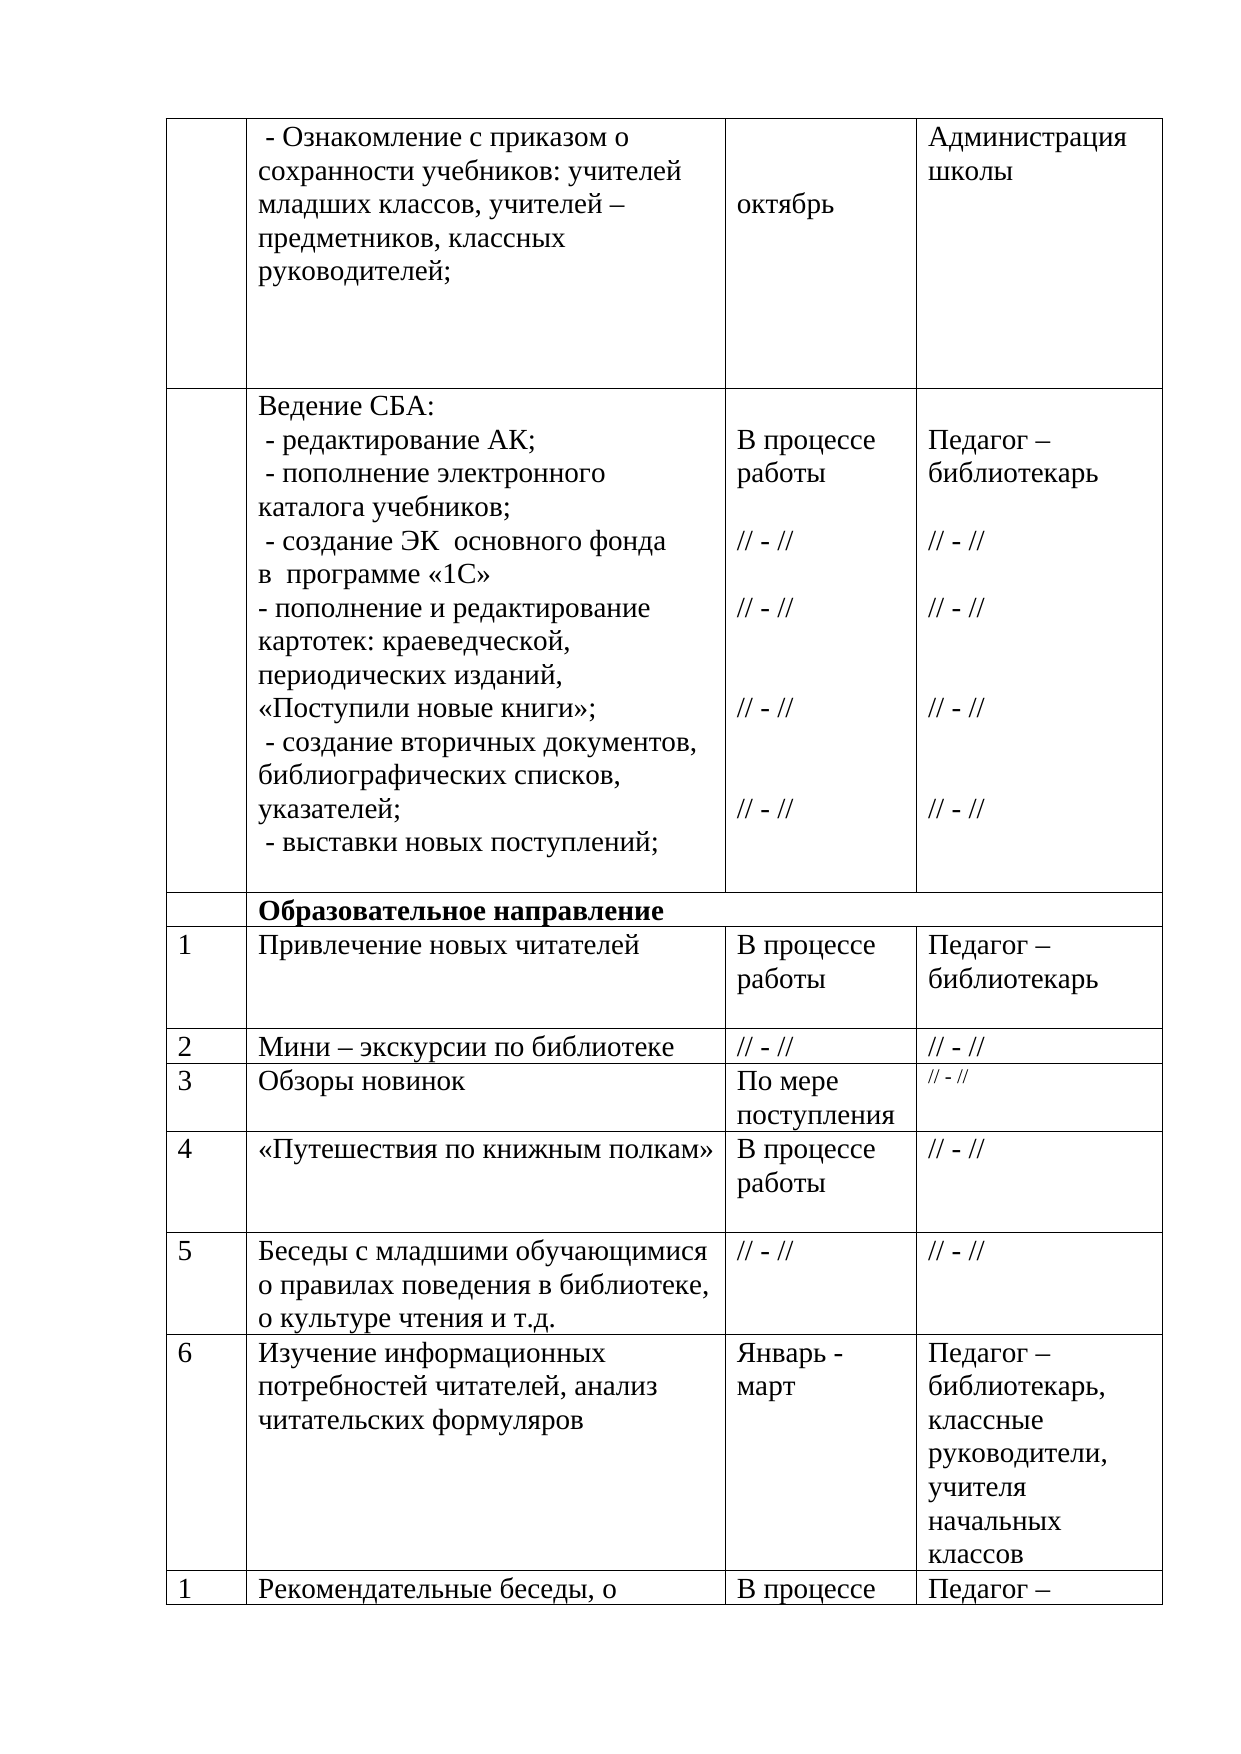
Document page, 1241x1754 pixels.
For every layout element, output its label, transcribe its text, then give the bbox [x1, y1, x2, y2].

table_cell 5 [167, 1233, 246, 1334]
table_cell Педагог – библиотекарь // - // // - // // - // // - // [917, 389, 1162, 892]
table_cell 3 [167, 1064, 246, 1131]
table_cell В процессе работы [726, 927, 916, 1028]
table_cell // - // [917, 1029, 1162, 1062]
table_cell Образовательное направление [247, 893, 1162, 926]
table_cell Январь - март [726, 1335, 916, 1570]
table_cell // - // [917, 1064, 1162, 1131]
table_cell По мере поступления [726, 1064, 916, 1131]
table_cell Ведение СБА: - редактирование АК; - пополнение электронного каталога учебников; - создание ЭК основного фонда в программе «1С» - пополнение и редактирование картотек: краеведческой, периодических изданий, «Поступили новые книги»; - создание вторичных документов, библиографических списков, указателей; - выставки новых поступлений; [247, 389, 725, 892]
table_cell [917, 1571, 1162, 1604]
table_cell 2 [167, 1029, 246, 1062]
table_cell 6 [167, 1335, 246, 1570]
table_cell Привлечение новых читателей [247, 927, 725, 1028]
table_cell // - // [726, 1233, 916, 1334]
table_cell [167, 389, 246, 892]
table_cell Педагог – библиотекарь [917, 927, 1162, 1028]
table_cell [167, 893, 246, 926]
table_cell Изучение информационных потребностей читателей, анализ читательских формуляров [247, 1335, 725, 1570]
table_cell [247, 119, 725, 387]
table_cell [167, 119, 246, 387]
table_cell // - // [917, 1233, 1162, 1334]
table_cell В процессе работы [726, 1132, 916, 1232]
table_cell 4 [167, 1132, 246, 1232]
table_cell 1 [167, 927, 246, 1028]
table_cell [726, 119, 916, 387]
table_cell Педагог – библиотекарь, классные руководители, учителя начальных классов [917, 1335, 1162, 1570]
table_cell Обзоры новинок [247, 1064, 725, 1131]
table_cell Мини – экскурсии по библиотеке [247, 1029, 725, 1062]
table_cell // - // [917, 1132, 1162, 1232]
table_cell В процессе работы // - // // - // // - // // - // [726, 389, 916, 892]
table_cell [247, 1571, 725, 1604]
table_cell 1 [167, 1571, 246, 1604]
table_cell Беседы с младшими обучающимися о правилах поведения в библиотеке, о культуре чтения и т.д. [247, 1233, 725, 1334]
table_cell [917, 119, 1162, 387]
table_cell «Путешествия по книжным полкам» [247, 1132, 725, 1232]
table_cell // - // [726, 1029, 916, 1062]
table_cell В процессе работы [726, 1571, 916, 1604]
